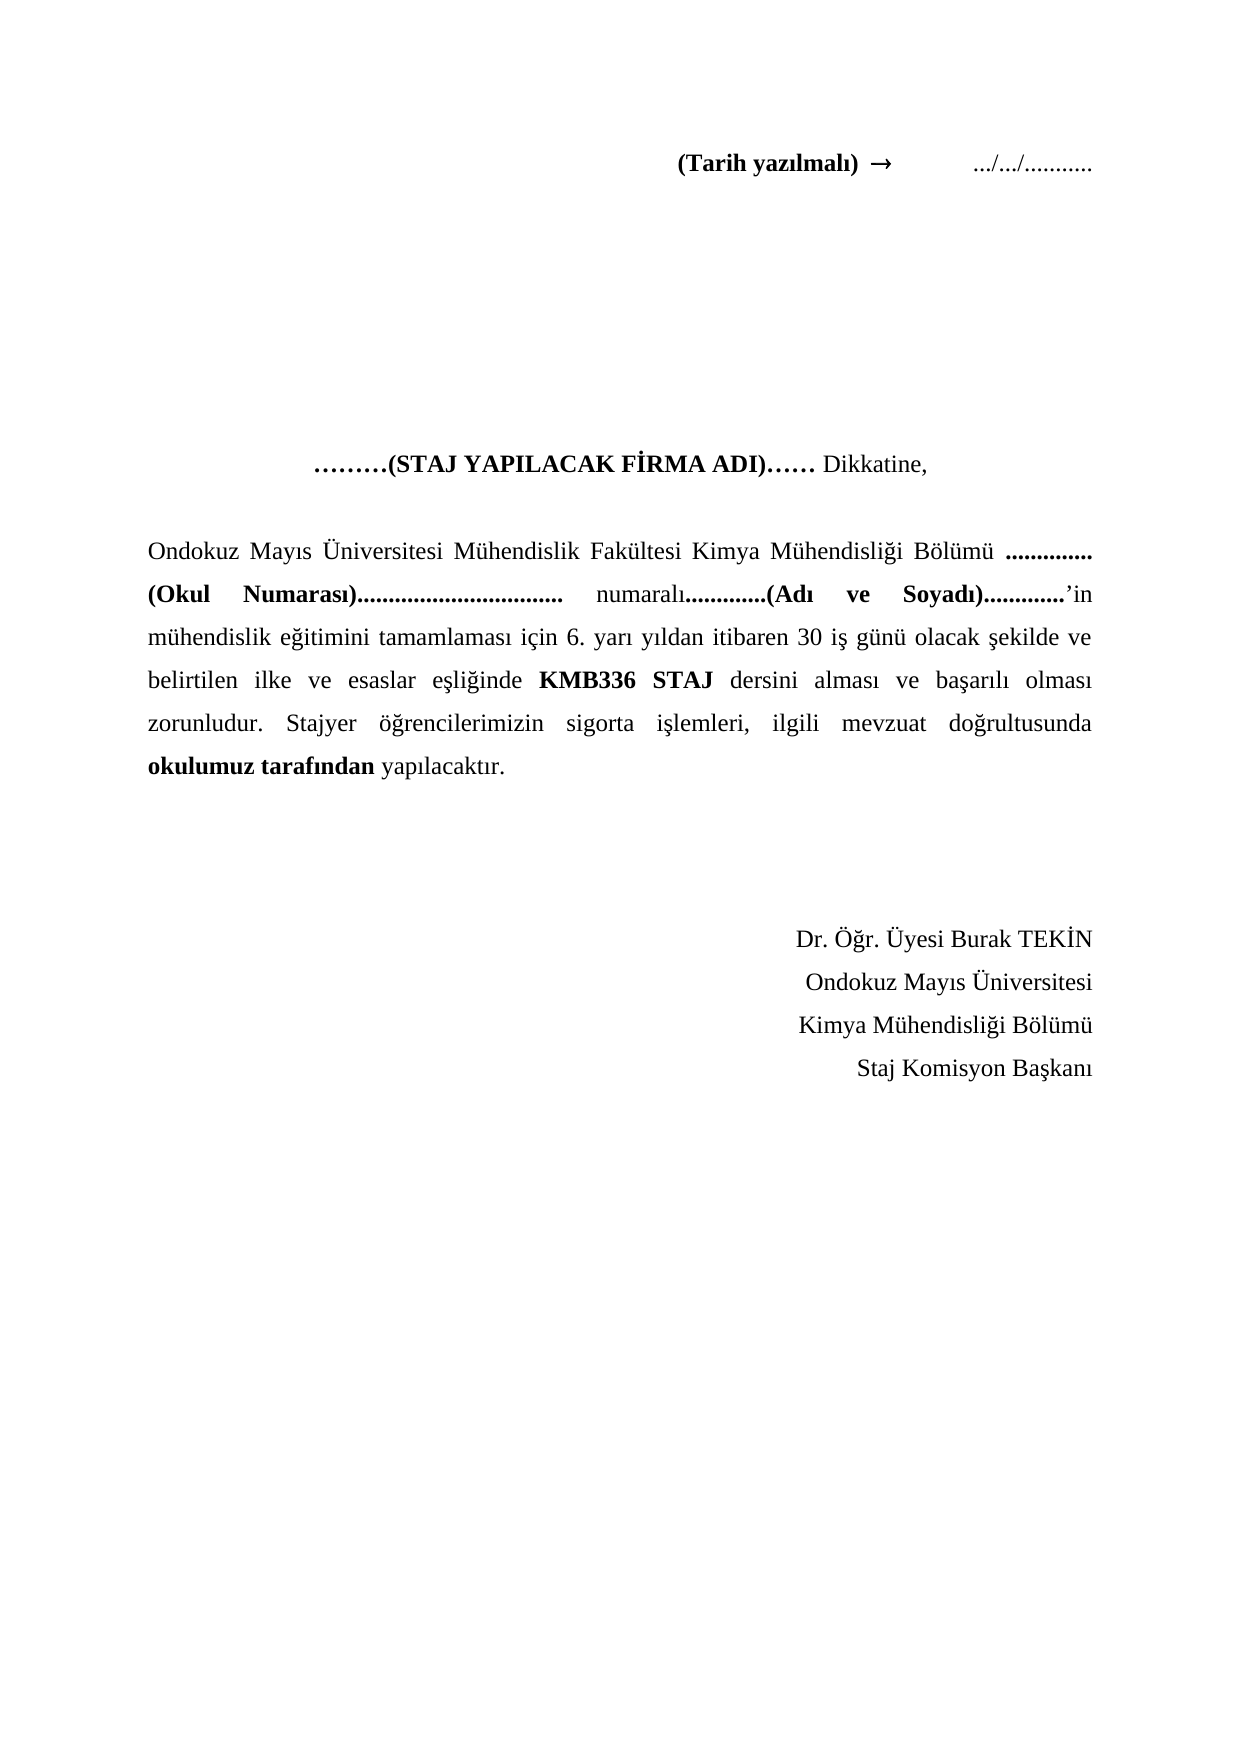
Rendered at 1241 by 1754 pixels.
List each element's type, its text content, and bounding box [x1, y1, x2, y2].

text (Tarih yazılmalı) .../.../........... [148, 148, 1093, 176]
text ………(STAJ YAPILACAK FİRMA ADI)…… Dikkatine, [148, 449, 1093, 478]
text Ondokuz Mayıs Üniversitesi [148, 967, 1093, 996]
text Dr. Öğr. Üyesi Burak TEKİN [148, 924, 1093, 953]
text Staj Komisyon Başkanı [148, 1053, 1093, 1082]
text Kimya Mühendisliği Bölümü [148, 1010, 1093, 1039]
text Ondokuz Mayıs Üniversitesi Mühendislik Fakültesi Kimya Mühendisliği Bölümü ..............(Okul Numarası)................................. numaralı.............(Adı ve Soyadı).............’in mühendislik eğitimini tamamlaması için 6. yarı yıldan itibaren 30 iş günü olacak şekilde ve belirtilen ilke ve esaslar eşliğinde KMB336 STAJ dersini alması ve başarılı olması zorunludur. Stajyer öğrencilerimizin sigorta işlemleri, ilgili mevzuat doğrultusunda okulumuz tarafından yapılacaktır. [148, 536, 1093, 780]
